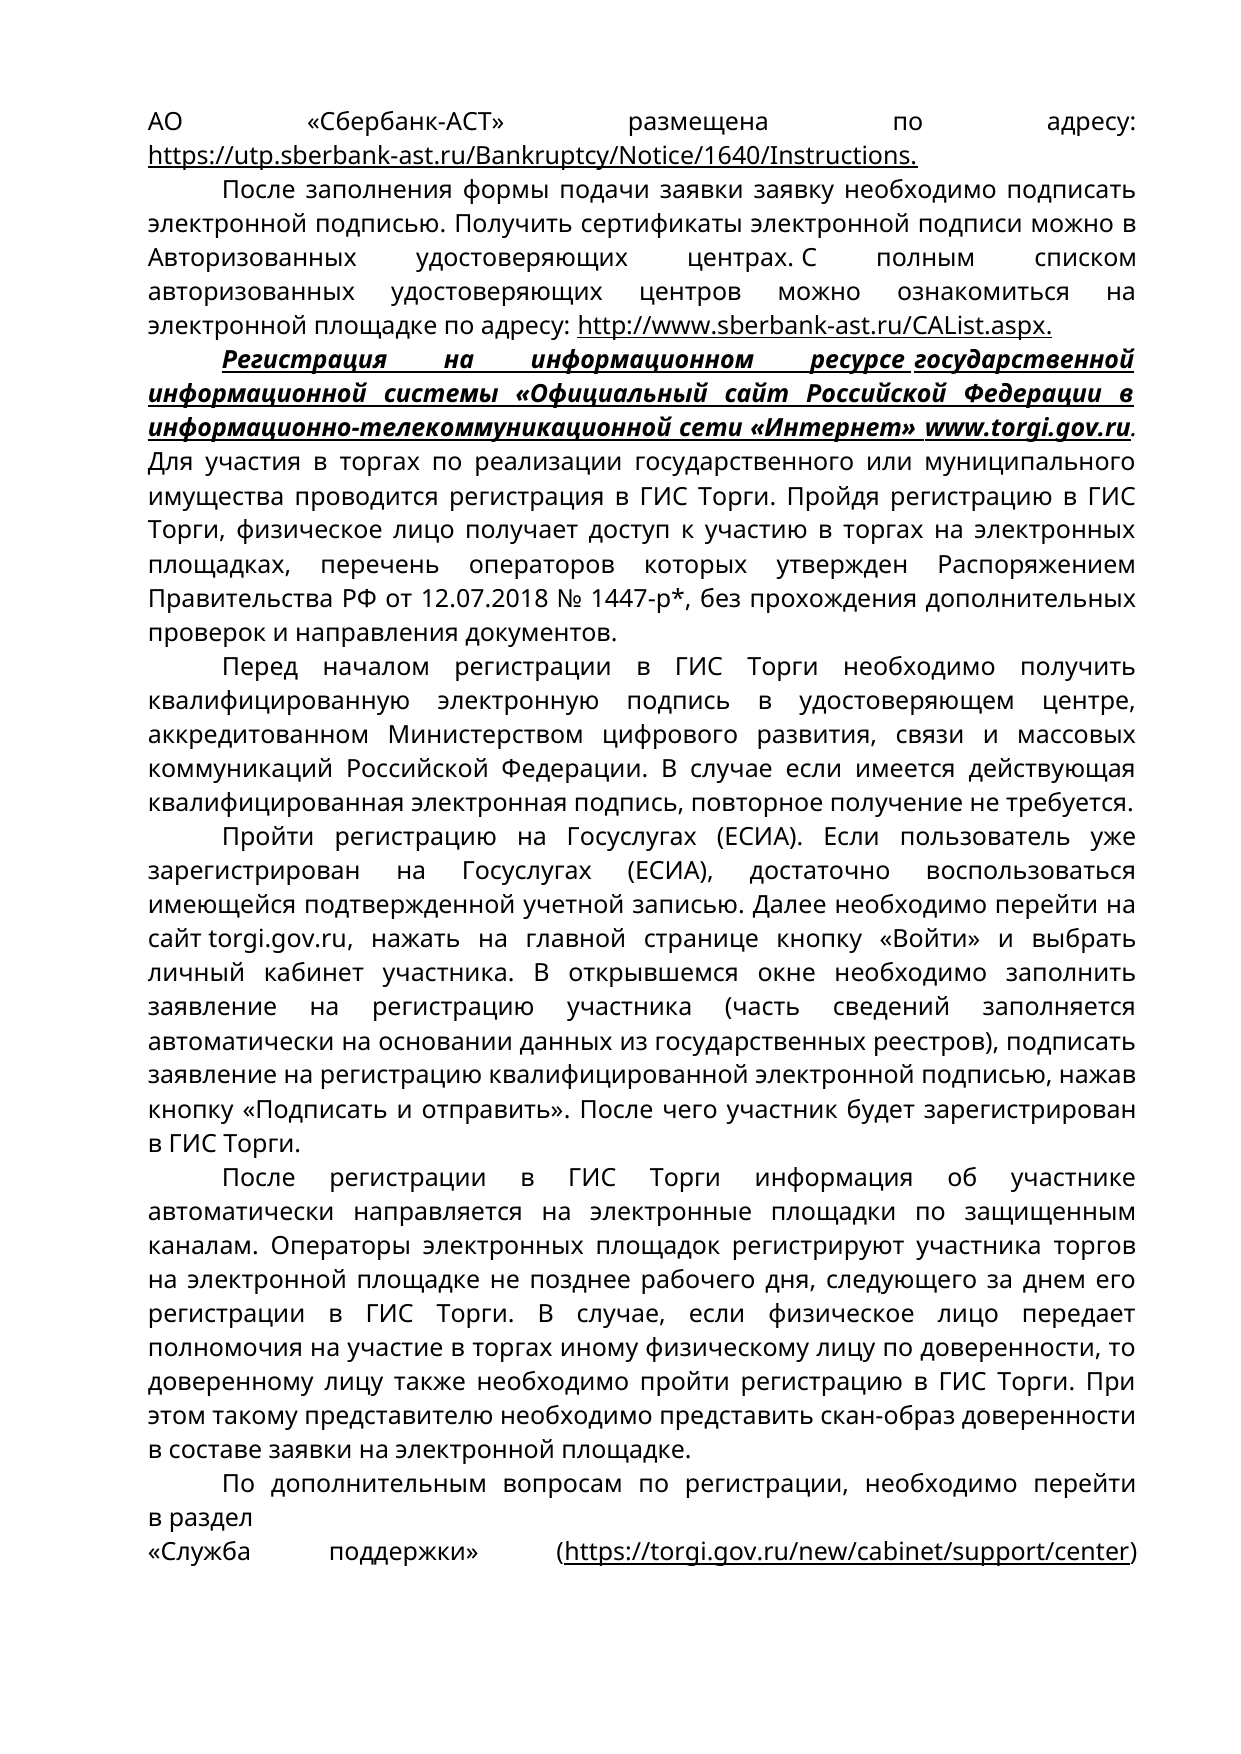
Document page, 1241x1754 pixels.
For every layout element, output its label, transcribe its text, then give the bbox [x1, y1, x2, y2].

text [148, 1466, 1137, 1568]
text Перед началом регистрации в ГИС Торги необходимо получить квалифицированную электронную подпись в удостоверяющем центре, аккредитованном Министерством цифрового развития, связи и массовых коммуникаций Российской Федерации. В случае если имеется действующая квалифицированная электронная подпись, повторное получение не требуется. [148, 648, 1137, 819]
text После регистрации в ГИС Торги информация об участнике автоматически направляется на электронные площадки по защищенным каналам. Операторы электронных площадок регистрируют участника торгов на электронной площадке не позднее рабочего дня, следующего за днем его регистрации в ГИС Торги. В случае, если физическое лицо передает полномочия на участие в торгах иному физическому лицу по доверенности, то доверенному лицу также необходимо пройти регистрацию в ГИС Торги. При этом такому представителю необходимо представить скан-образ доверенности в составе заявки на электронной площадке. [148, 1159, 1137, 1466]
text Пройти регистрацию на Госуслугах (ЕСИА). Если пользователь уже зарегистрирован на Госуслугах (ЕСИА), достаточно воспользоваться имеющейся подтвержденной учетной записью. Далее необходимо перейти на сайт torgi.gov.ru, нажать на главной странице кнопку «Войти» и выбрать личный кабинет участника. В открывшемся окне необходимо заполнить заявление на регистрацию участника (часть сведений заполняется автоматически на основании данных из государственных реестров), подписать заявление на регистрацию квалифицированной электронной подписью, нажав кнопку «Подписать и отправить». После чего участник будет зарегистрирован в ГИС Торги. [148, 819, 1137, 1159]
text Регистрация на информационном ресурсе государственной информационной системы «Официальный сайт Российской Федерации в информационно-телекоммуникационной сети «Интернет» www.torgi.gov.ru. Для участия в торгах по реализации государственного или муниципального имущества проводится регистрация в ГИС Торги. Пройдя регистрацию в ГИС Торги, физическое лицо получает доступ к участию в торгах на электронных площадках, перечень операторов которых утвержден Распоряжением Правительства РФ от 12.07.2018 № 1447-р*, без прохождения дополнительных проверок и направления документов. [148, 342, 1137, 648]
text После заполнения формы подачи заявки заявку необходимо подписать электронной подписью. Получить сертификаты электронной подписи можно в Авторизованных удостоверяющих центрах. С полным списком авторизованных удостоверяющих центров можно ознакомиться на электронной площадке по адресу: http://www.sberbank-ast.ru/CAList.aspx. [148, 172, 1137, 342]
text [148, 103, 1137, 172]
